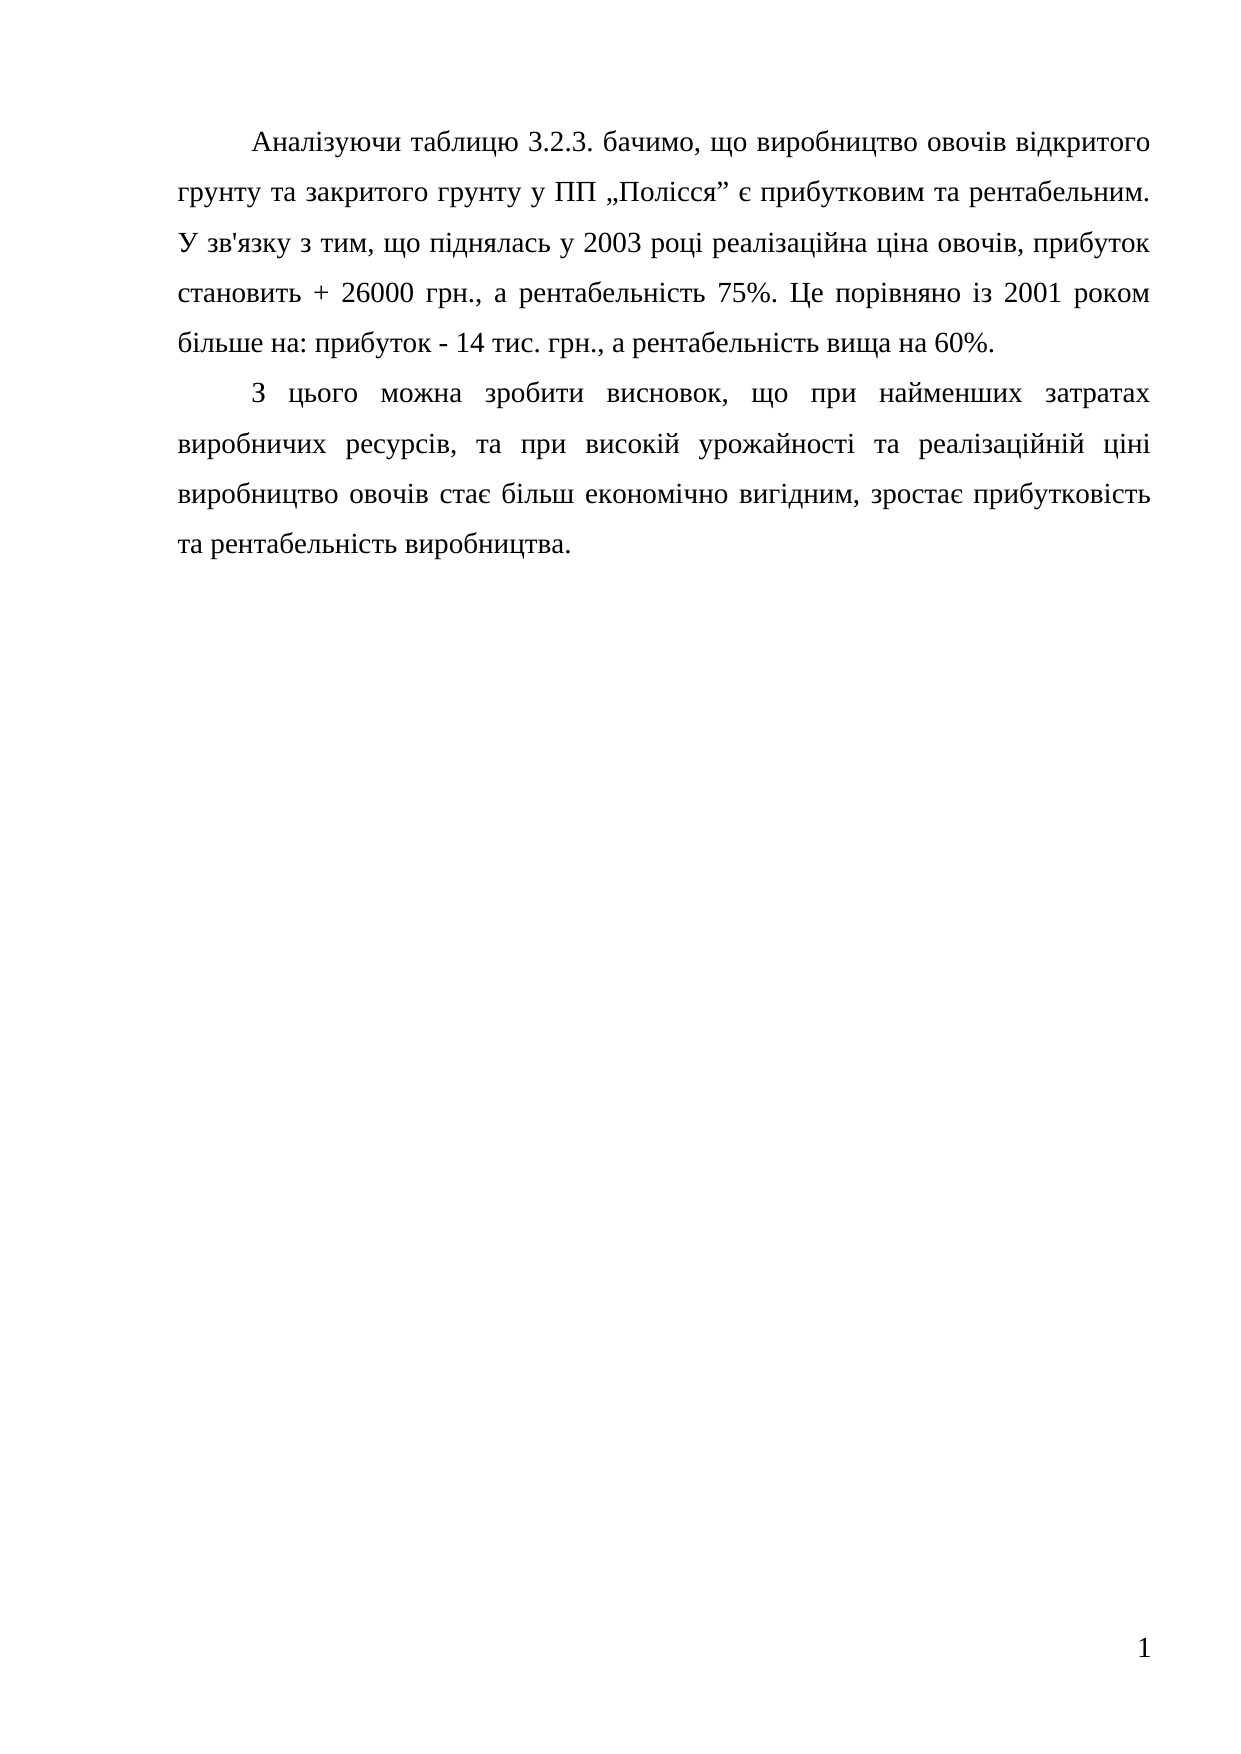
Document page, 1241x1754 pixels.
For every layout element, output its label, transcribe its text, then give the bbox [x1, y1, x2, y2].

text З цього можна зробити висновок, що при найменших затратах виробничих ресурсів, та при високій урожайності та реалізаційній ціні виробництво овочів стає більш економічно вигідним, зростає прибутковість та рентабельність виробництва. [177, 376, 1152, 560]
text Аналізуючи таблицю 3.2.3. бачимо, що виробництво овочів відкритого грунту та закритого грунту у ПП „Полісся” є прибутковим та рентабельним. У зв'язку з тим, що піднялась у 2003 році реалізаційна ціна овочів, прибуток становить + 26000 грн., а рентабельність 75%. Це порівняно із 2001 роком більше на: прибуток - 14 тис. грн., а рентабельність вища на 60%. [177, 124, 1152, 359]
